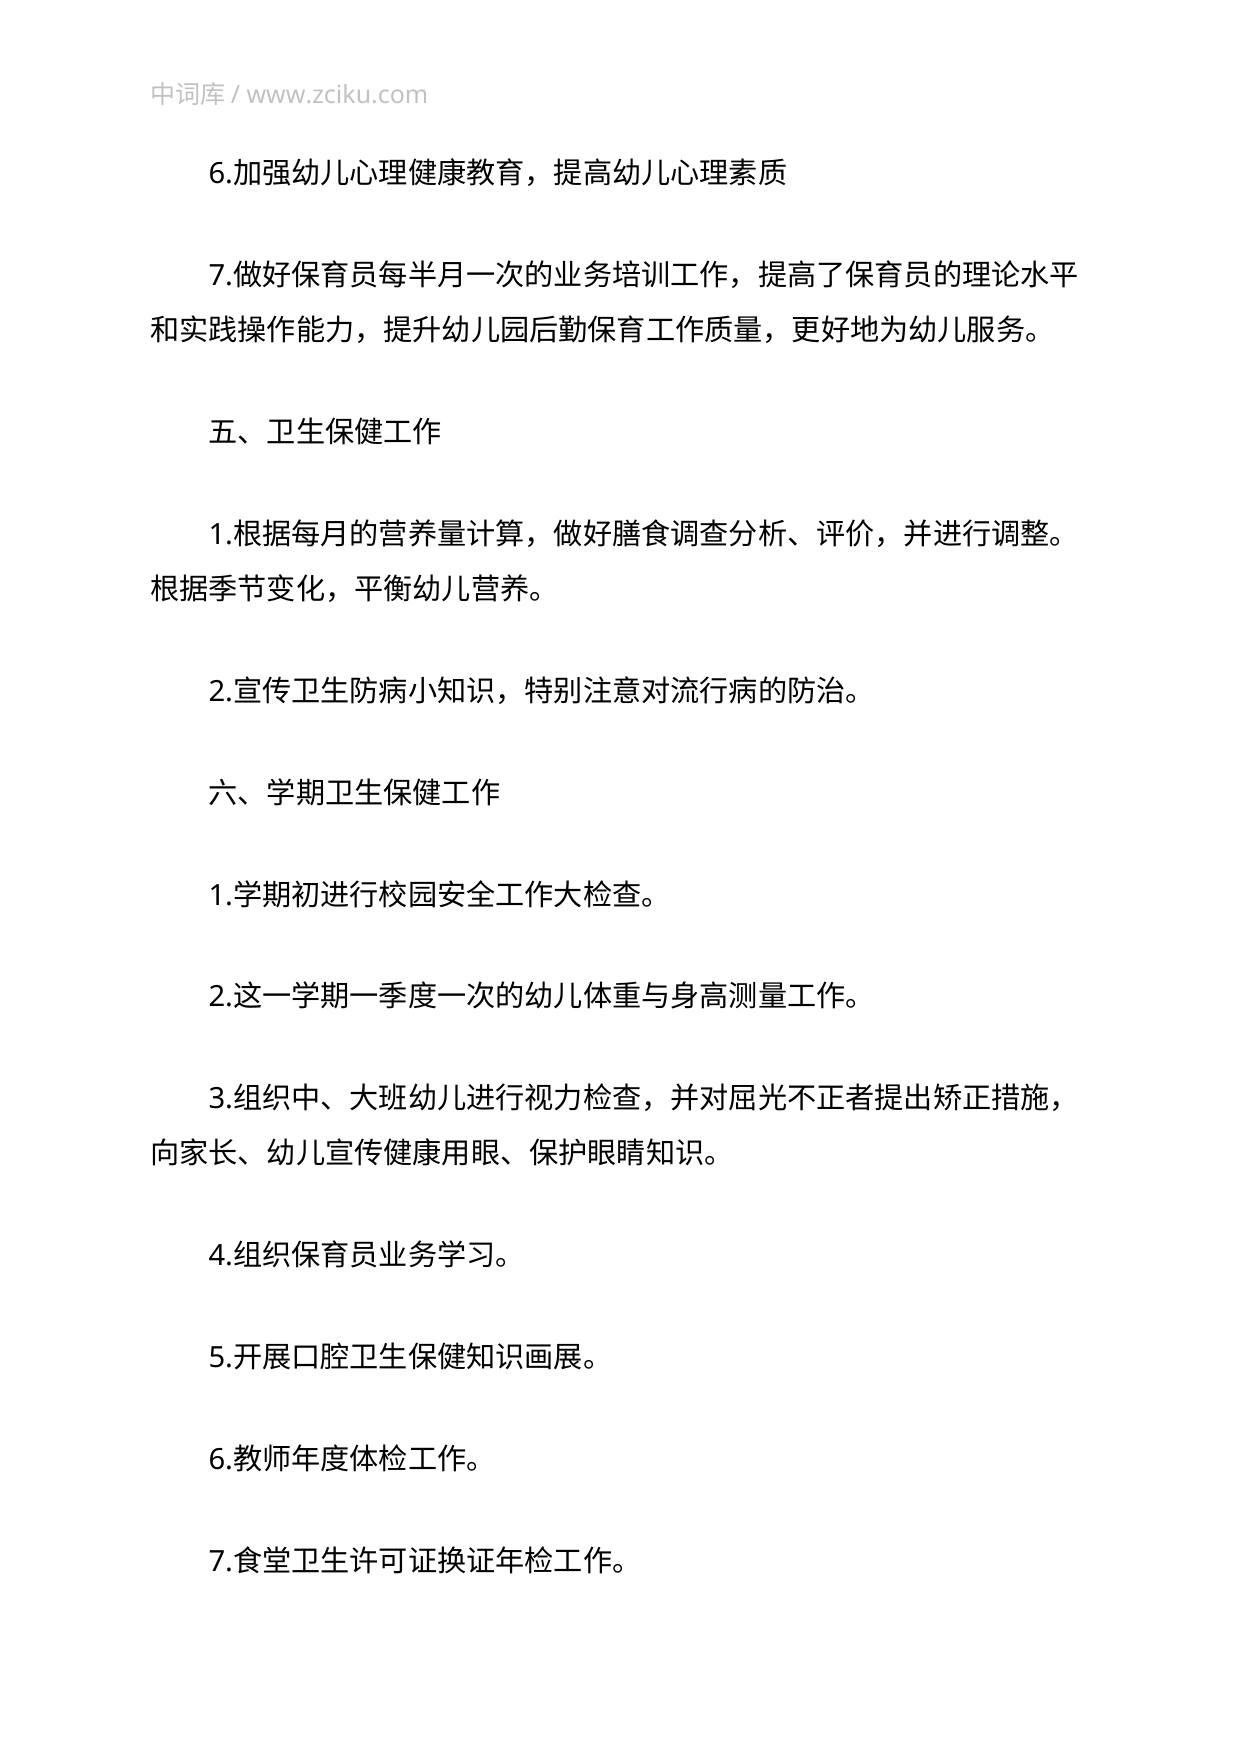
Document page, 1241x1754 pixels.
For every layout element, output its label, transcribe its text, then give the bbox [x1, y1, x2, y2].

text 6.教师年度体检工作。 [150, 1436, 1090, 1478]
text 2.宣传卫生防病小知识，特别注意对流行病的防治。 [150, 667, 1090, 710]
text 1.学期初进行校园安全工作大检查。 [150, 871, 1090, 913]
text 1.根据每月的营养量计算，做好膳食调查分析、评价，并进行调整。根据季节变化，平衡幼儿营养。 [150, 511, 1090, 608]
text 5.开展口腔卫生保健知识画展。 [150, 1334, 1090, 1376]
text 6.加强幼儿心理健康教育，提高幼儿心理素质 [150, 150, 1090, 192]
text 3.组织中、大班幼儿进行视力检查，并对屈光不正者提出矫正措施，向家长、幼儿宣传健康用眼、保护眼睛知识。 [150, 1075, 1090, 1172]
text 2.这一学期一季度一次的幼儿体重与身高测量工作。 [150, 973, 1090, 1015]
text 五、卫生保健工作 [150, 409, 1090, 451]
text 六、学期卫生保健工作 [150, 769, 1090, 812]
text 4.组织保育员业务学习。 [150, 1232, 1090, 1274]
text 7.做好保育员每半月一次的业务培训工作，提高了保育员的理论水平和实践操作能力，提升幼儿园后勤保育工作质量，更好地为幼儿服务。 [150, 252, 1090, 349]
text 7.食堂卫生许可证换证年检工作。 [150, 1538, 1090, 1580]
